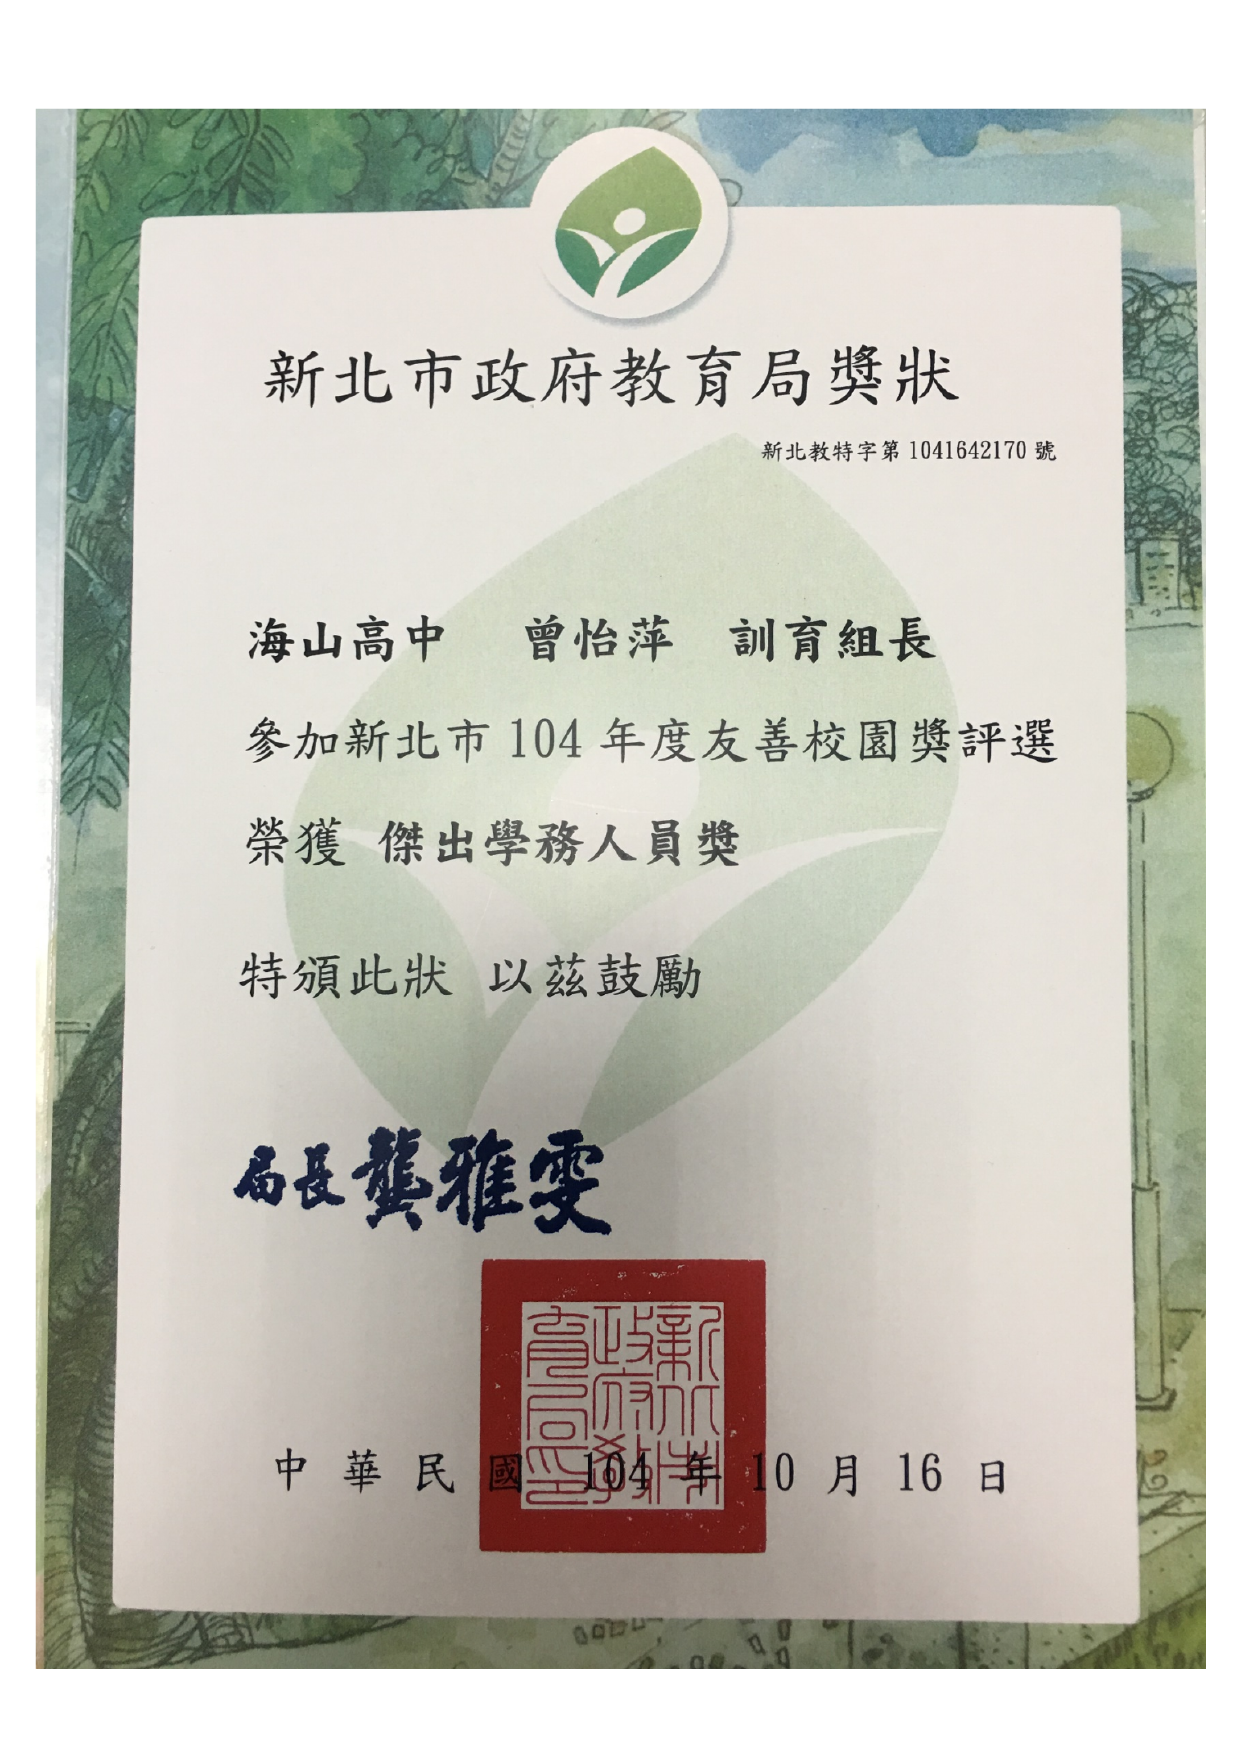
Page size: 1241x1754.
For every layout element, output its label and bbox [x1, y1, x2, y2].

picture [37, 110, 1206, 1667]
